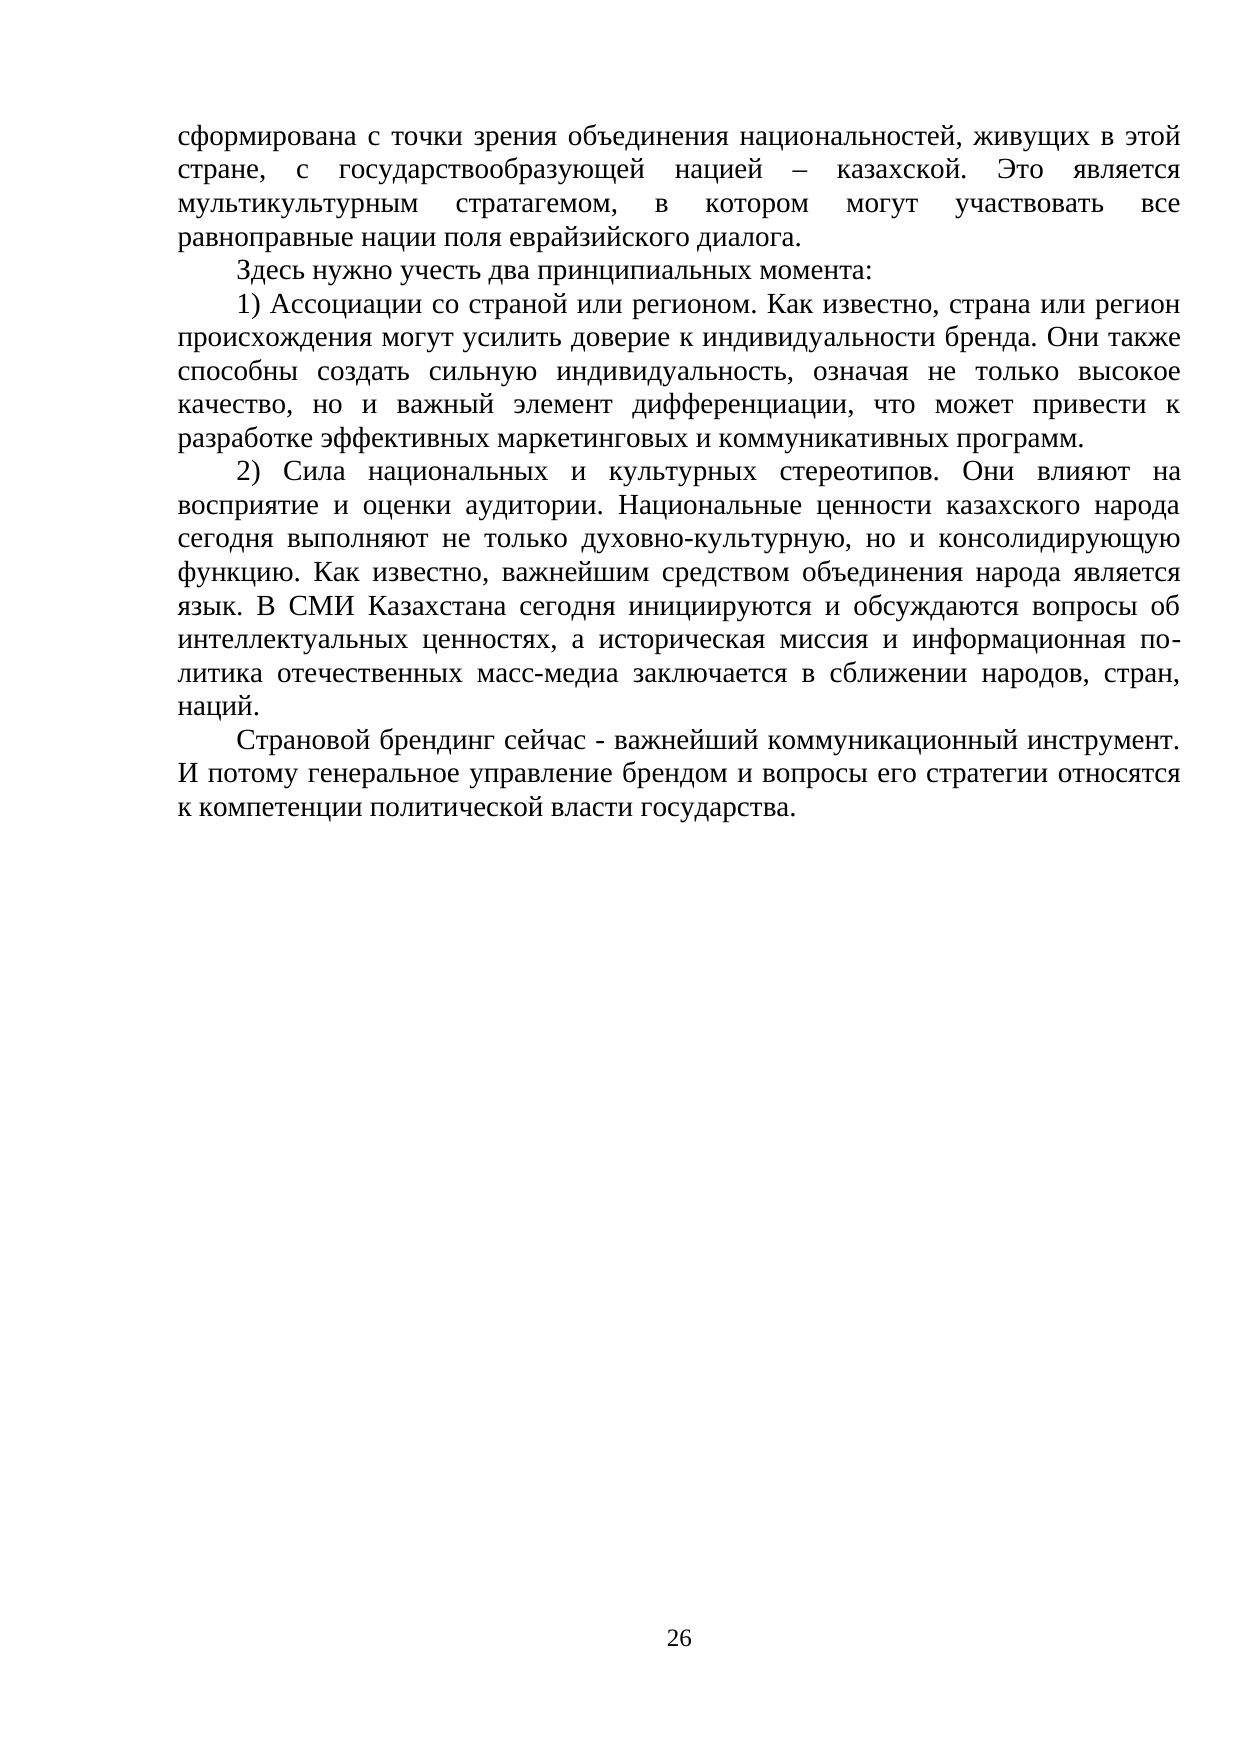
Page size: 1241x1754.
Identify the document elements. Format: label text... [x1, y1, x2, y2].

text 1) Ассоциации со страной или регионом. Как известно, страна или регион происхождения могут усилить доверие к индивидуальности бренда. Они также способны создать сильную индивидуальность, означая не только высокое качество, но и важный элемент дифференциации, что может привести к разработке эффективных маркетинговых и коммуникативных программ. [177, 286, 1181, 453]
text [177, 118, 1181, 252]
text 2) Сила национальных и культурных стереотипов. Они влияют на восприятие и оценки аудитории. Национальные ценности казахского народа сегодня выполняют не только духовно-культурную, но и консолидирующую функцию. Как известно, важнейшим средством объединения народа является язык. В СМИ Казахстана сегодня инициируются и обсуждаются вопросы об интеллектуальных ценностях, а историческая миссия и информационная политика отечественных масс-медиа заключается в сближении народов, стран, наций. [177, 453, 1181, 722]
text Страновой брендинг сейчас - важнейший коммуникационный инструмент. И потому генеральное управление брендом и вопросы его стратегии относятся к компетенции политической власти государства. [177, 722, 1181, 822]
text Здесь нужно учесть два принципиальных момента: [177, 252, 1181, 286]
